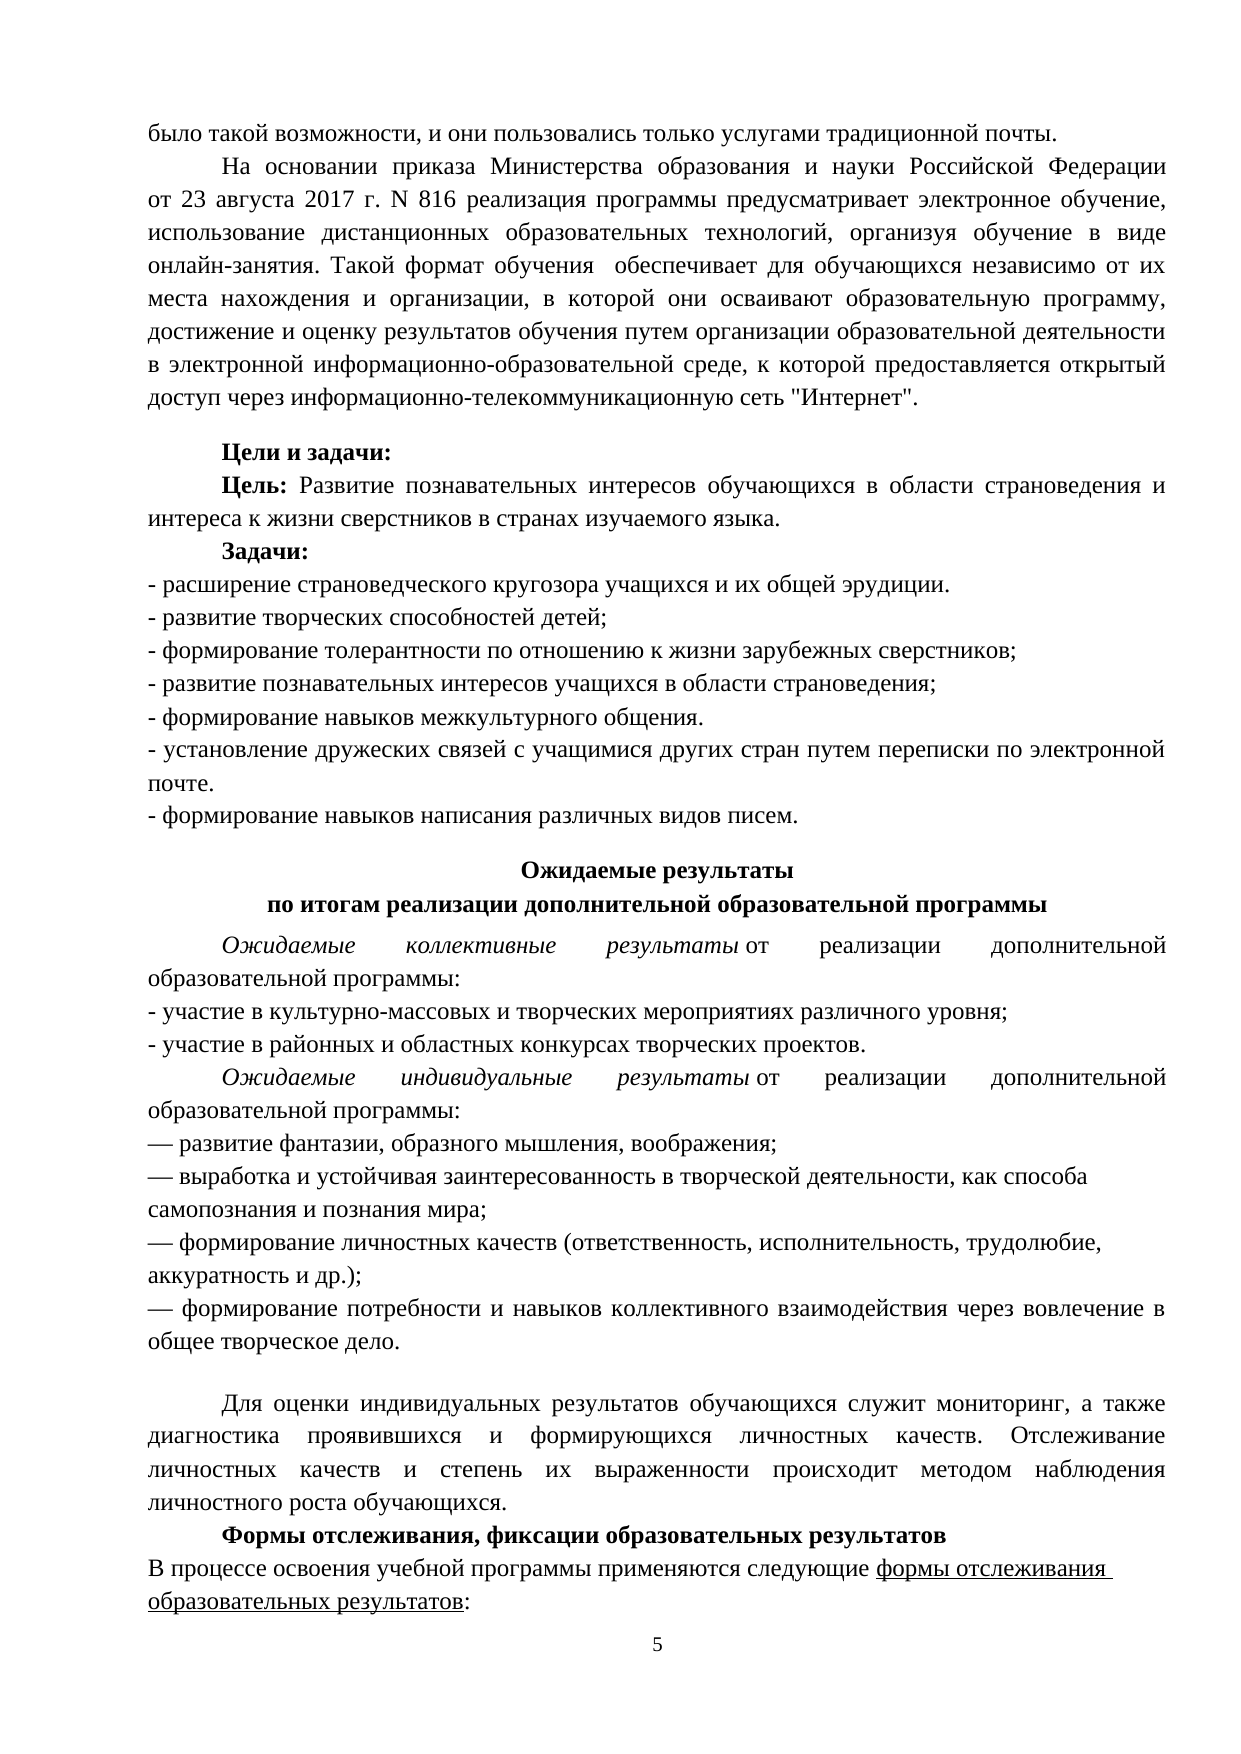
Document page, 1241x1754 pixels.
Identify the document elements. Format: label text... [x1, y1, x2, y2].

text - участие в районных и областных конкурсах творческих проектов. [148, 1029, 1167, 1058]
text — развитие фантазии, образного мышления, воображения; [148, 1128, 1167, 1157]
text Ожидаемые коллективные результаты от реализации дополнительной образовательной программы: [148, 930, 1167, 992]
text — формирование потребности и навыков коллективного взаимодействия через вовлечение в общее творческое дело. [148, 1293, 1167, 1355]
text В процессе освоения учебной программы применяются следующие формы отслеживания образовательных результатов: [148, 1553, 1167, 1614]
text - развитие познавательных интересов учащихся в области страноведения; [148, 668, 1167, 697]
text Формы отслеживания, фиксации образовательных результатов [148, 1520, 1167, 1548]
text Цель: Развитие познавательных интересов обучающихся в области страноведения и интереса к жизни сверстников в странах изучаемого языка. [148, 470, 1167, 532]
text - формирование навыков межкультурного общения. [148, 702, 1167, 730]
text Ожидаемые результаты [148, 856, 1167, 884]
text - участие в культурно-массовых и творческих мероприятиях различного уровня; [148, 996, 1167, 1025]
text — формирование личностных качеств (ответственность, исполнительность, трудолюбие, аккуратность и др.); [148, 1227, 1167, 1289]
text Цели и задачи: [148, 437, 1167, 466]
text Задачи: [148, 536, 1167, 565]
text - формирование толерантности по отношению к жизни зарубежных сверстников; [148, 636, 1167, 664]
text — выработка и устойчивая заинтересованность в творческой деятельности, как способа самопознания и познания мира; [148, 1161, 1167, 1223]
text - расширение страноведческого кругозора учащихся и их общей эрудиции. [148, 569, 1167, 598]
text - развитие творческих способностей детей; [148, 602, 1167, 631]
text Ожидаемые индивидуальные результаты от реализации дополнительной образовательной программы: [148, 1062, 1167, 1124]
text по итогам реализации дополнительной образовательной программы [148, 889, 1167, 917]
text - установление дружеских связей с учащимися других стран путем переписки по электронной почте. [148, 734, 1167, 796]
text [148, 118, 1167, 147]
text - формирование навыков написания различных видов писем. [148, 801, 1167, 829]
text Для оценки индивидуальных результатов обучающихся служит мониторинг, а также диагностика проявившихся и формирующихся личностных качеств. Отслеживание личностных качеств и степень их выраженности происходит методом наблюдения личностного роста обучающихся. [148, 1388, 1167, 1515]
